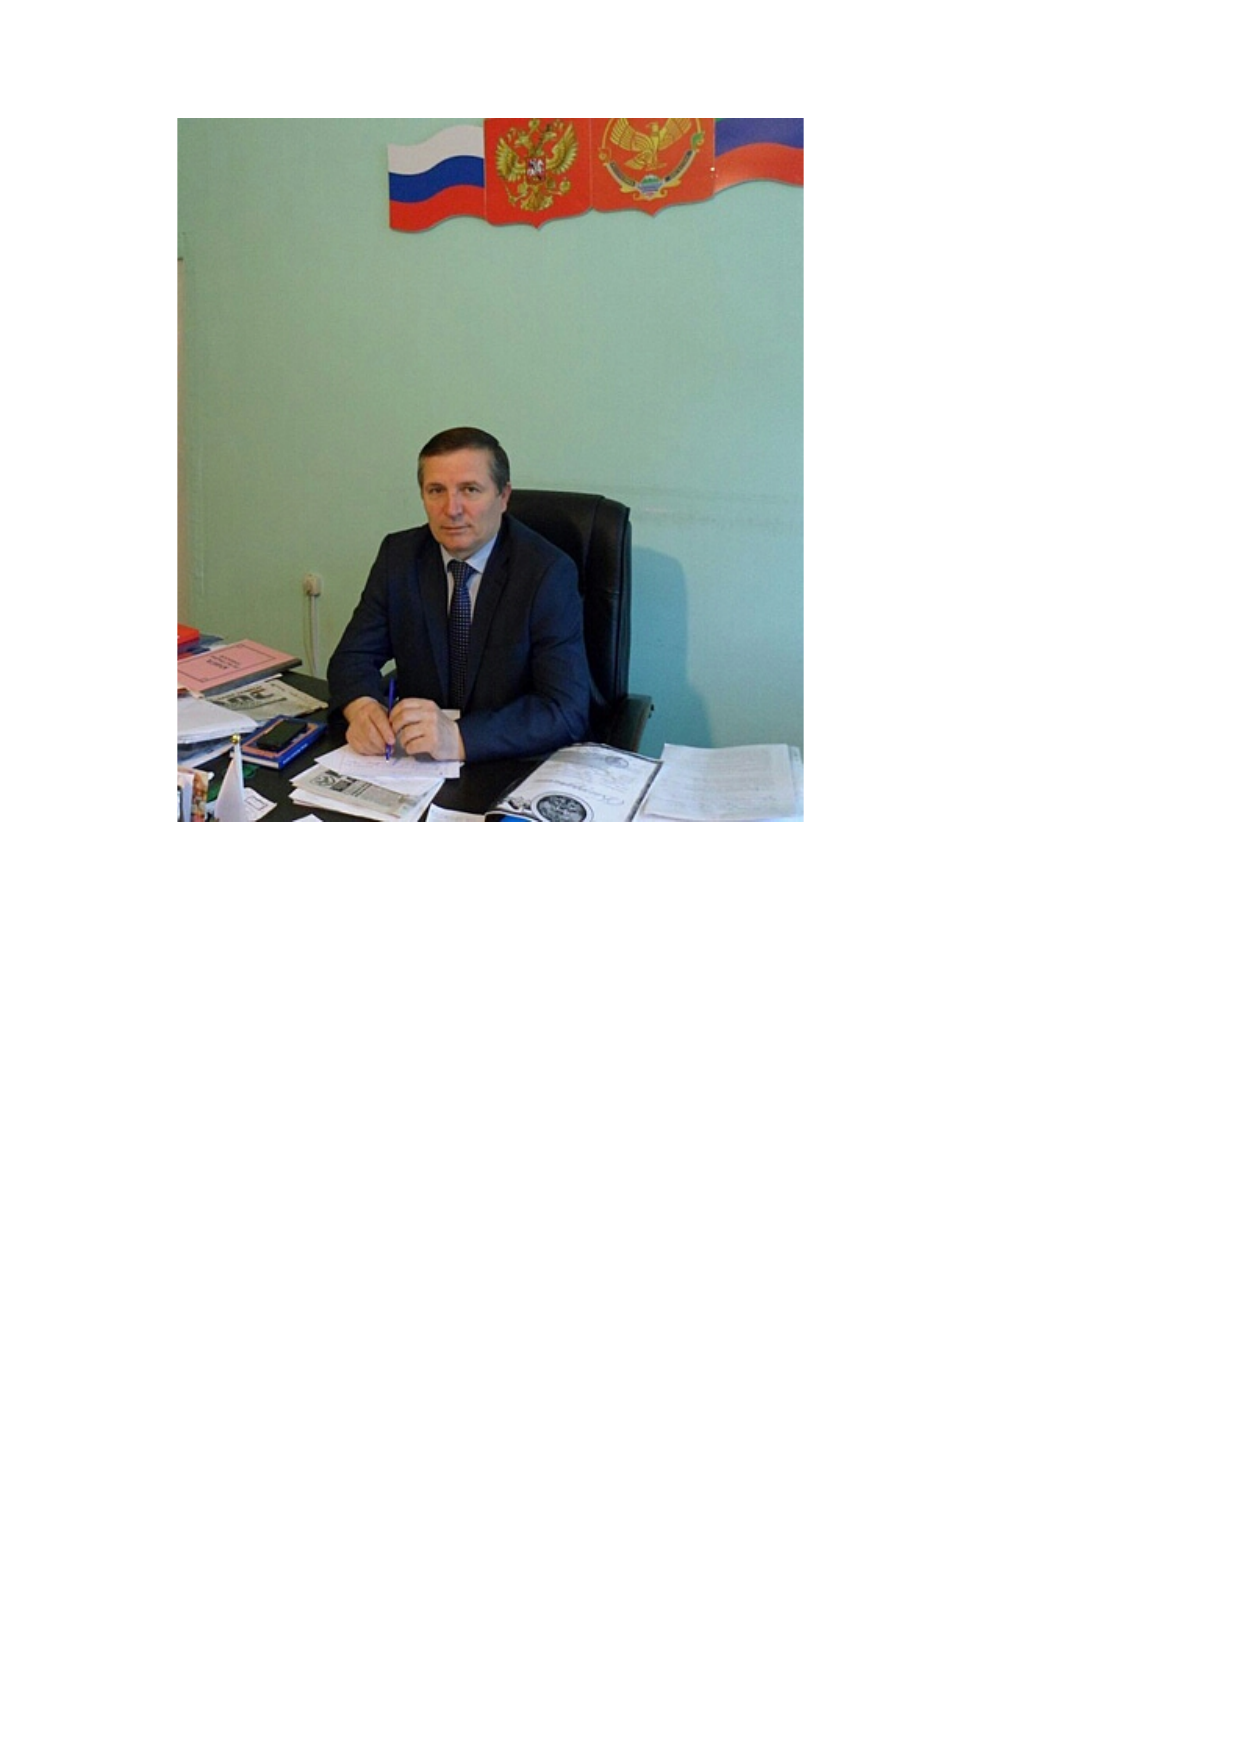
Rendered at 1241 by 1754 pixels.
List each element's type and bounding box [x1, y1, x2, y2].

picture [177, 118, 804, 822]
